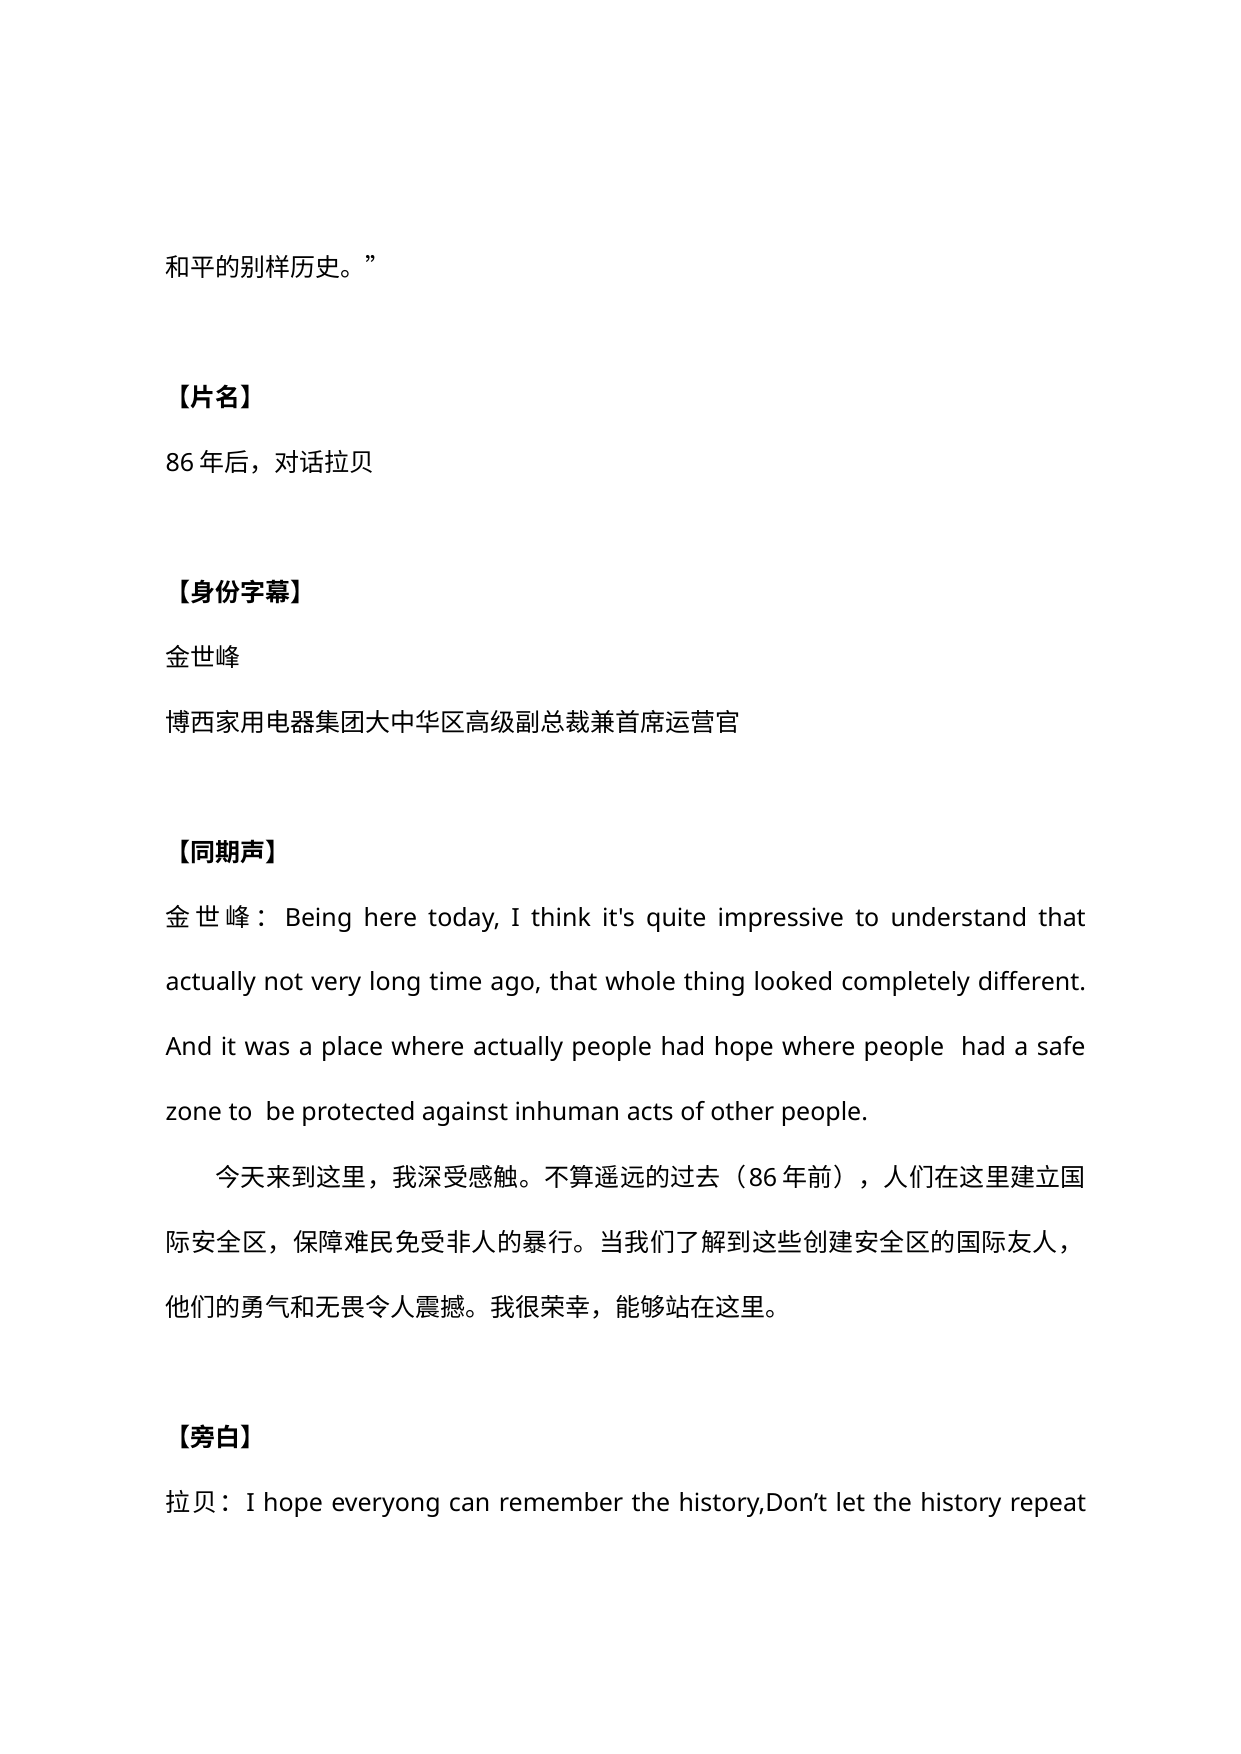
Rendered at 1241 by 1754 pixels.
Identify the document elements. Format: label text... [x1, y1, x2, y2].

text 今天来到这里，我深受感触。不算遥远的过去（86年前），人们在这里建立国际安全区，保障难民免受非人的暴行。当我们了解到这些创建安全区的国际友人，他们的勇气和无畏令人震撼。我很荣幸，能够站在这里。 [165, 1258, 1087, 1338]
text 金世峰 [165, 623, 1087, 688]
text 【旁白】 [165, 1403, 1087, 1468]
text 【同期声】 [165, 818, 1087, 883]
text 【片名】 [165, 363, 1087, 428]
text 【身份字幕】 [165, 558, 1087, 623]
text 86年后，对话拉贝 [165, 428, 1087, 493]
text 博西家用电器集团大中华区高级副总裁兼首席运营官 [165, 688, 1087, 753]
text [165, 233, 1087, 298]
text 金世峰：Being here today, I think it's quite impressive to understand that actually not very long time ago, that whole thing looked completely different. And it was a place where actually people had hope where people had a safe zone to be protected against inhuman acts of other people. [165, 883, 1087, 1143]
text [165, 1468, 1087, 1533]
text 今天来到这里，我深受感触。不算遥远的过去（86年前），人们在这里建立国际安全区，保障难民免受非人的暴行。当我们了解到这些创建安全区的国际友人，他们的勇气和无畏令人震撼。我很荣幸，能够站在这里。 [165, 1143, 1087, 1222]
